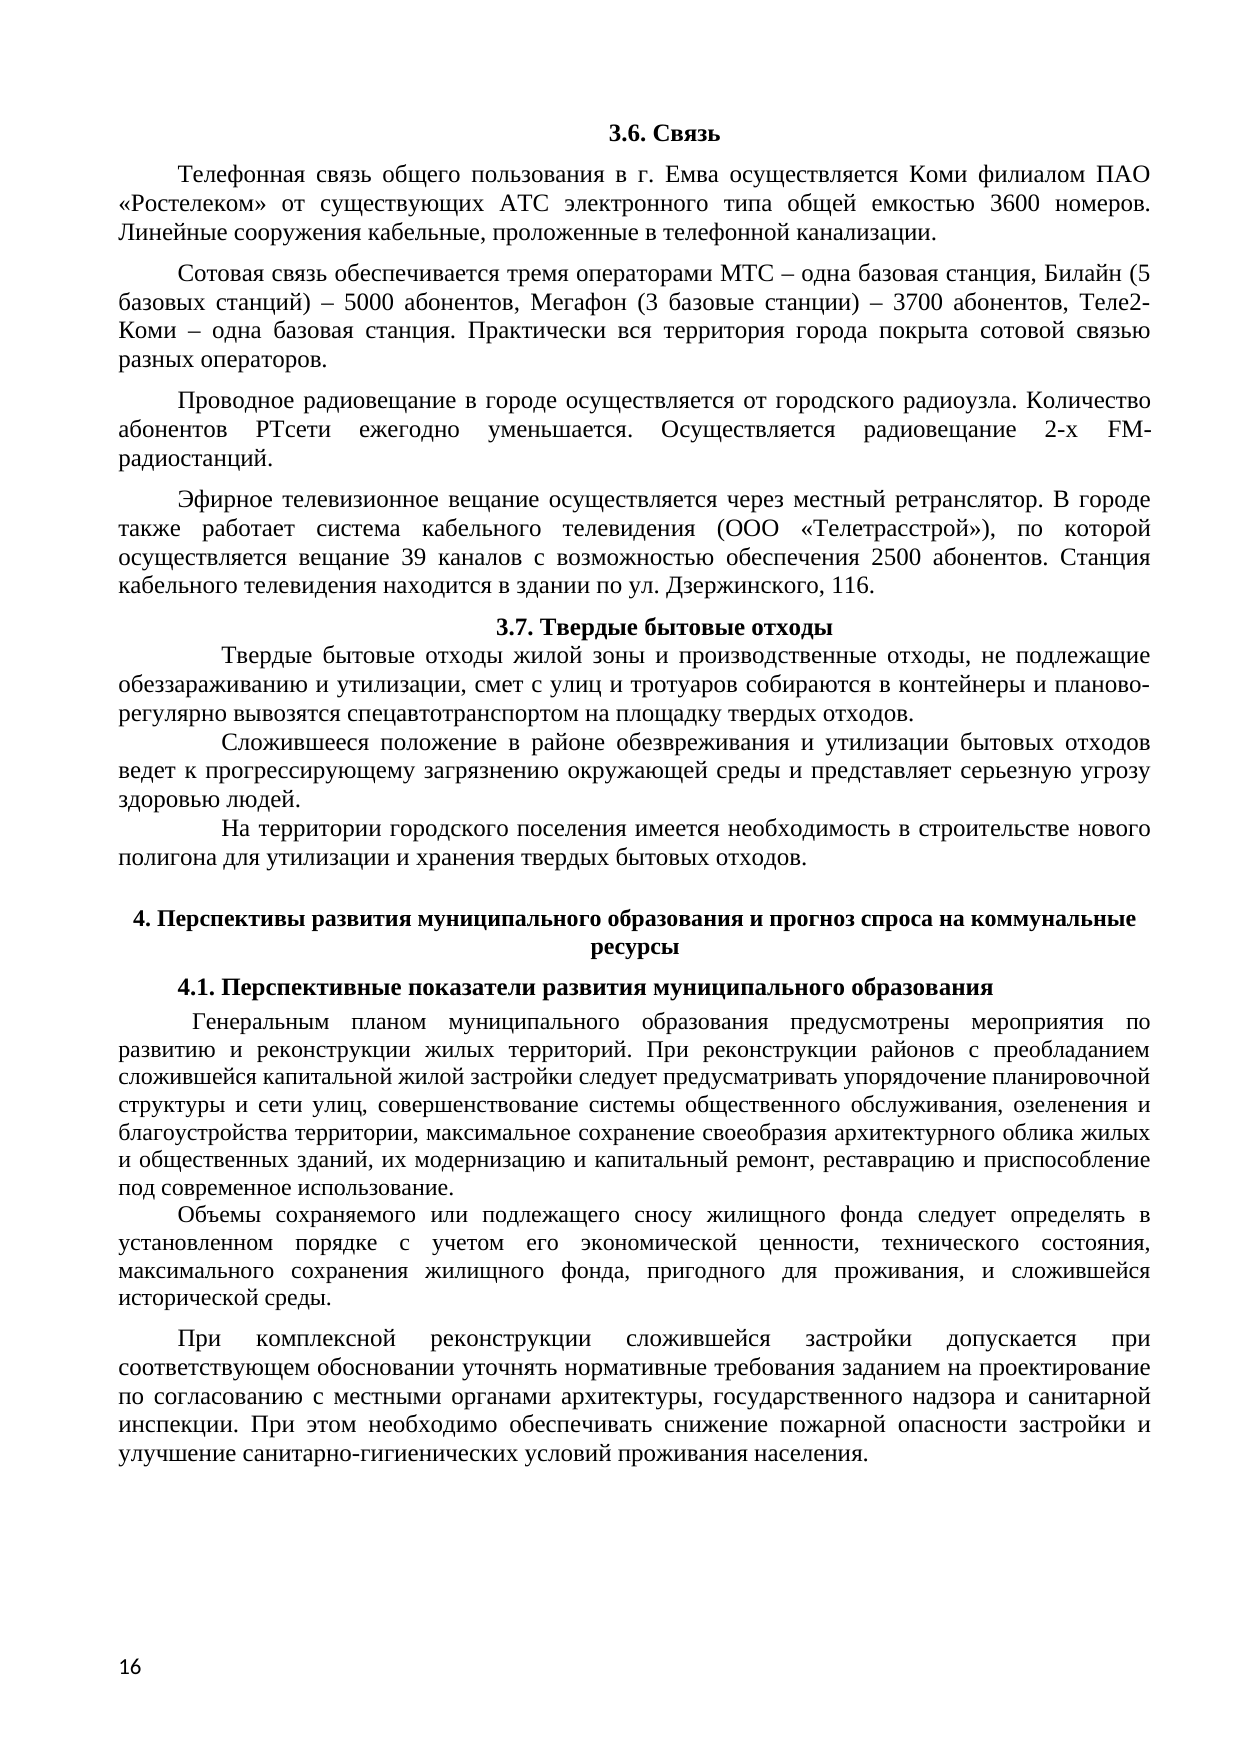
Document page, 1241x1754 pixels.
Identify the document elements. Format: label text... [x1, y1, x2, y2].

text 3.6. Связь [118, 118, 1152, 147]
list Твердые бытовые отходы жилой зоны и производственные отходы, не подлежащие обеззараживанию и утилизации, смет с улиц и тротуаров собираются в контейнеры и планово-регулярно вывозятся спецавтотранспортом на площадку твердых отходов. [118, 641, 1152, 727]
text Объемы сохраняемого или подлежащего сносу жилищного фонда следует определять в установленном порядке с учетом его экономической ценности, технического состояния, максимального сохранения жилищного фонда, пригодного для проживания, и сложившейся исторической среды. [118, 1200, 1152, 1311]
text При комплексной реконструкции сложившейся застройки допускается при соответствующем обосновании уточнять нормативные требования заданием на проектирование по согласованию с местными органами архитектуры, государственного надзора и санитарной инспекции. При этом необходимо обеспечивать снижение пожарной опасности застройки и улучшение санитарно-гигиенических условий проживания населения. [118, 1323, 1152, 1467]
text Генеральным планом муниципального образования предусмотрены мероприятия по развитию и реконструкции жилых территорий. При реконструкции районов с преобладанием сложившейся капитальной жилой застройки следует предусматривать упорядочение планировочной структуры и сети улиц, совершенствование системы общественного обслуживания, озеленения и благоустройства территории, максимальное сохранение своеобразия архитектурного облика жилых и общественных зданий, их модернизацию и капитальный ремонт, реставрацию и приспособление под современное использование. [118, 1007, 1152, 1200]
list На территории городского поселения имеется необходимость в строительстве нового полигона для утилизации и хранения твердых бытовых отходов. [118, 813, 1152, 871]
text Телефонная связь общего пользования в г. Емва осуществляется Коми филиалом ПАО «Ростелеком» от существующих АТС электронного типа общей емкостью 3600 номеров. Линейные сооружения кабельные, проложенные в телефонной канализации. [118, 159, 1152, 246]
text Сотовая связь обеспечивается тремя операторами МТС – одна базовая станция, Билайн (5 базовых станций) – 5000 абонентов, Мегафон (3 базовые станции) – 3700 абонентов, Теле2-Коми – одна базовая станция. Практически вся территория города покрыта сотовой связью разных операторов. [118, 258, 1152, 373]
text Эфирное телевизионное вещание осуществляется через местный ретранслятор. В городе также работает система кабельного телевидения (ООО «Телетрасстрой»), по которой осуществляется вещание 39 каналов с возможностью обеспечения 2500 абонентов. Станция кабельного телевидения находится в здании по ул. Дзержинского, 116. [118, 484, 1152, 599]
list Сложившееся положение в районе обезвреживания и утилизации бытовых отходов ведет к прогрессирующему загрязнению окружающей среды и представляет серьезную угрозу здоровью людей. [118, 727, 1152, 813]
text 4.1. Перспективные показатели развития муниципального образования [118, 972, 1152, 1001]
text 4. Перспективы развития муниципального образования и прогноз спроса на коммунальные ресурсы [118, 904, 1152, 960]
text Проводное радиовещание в городе осуществляется от городского радиоузла. Количество абонентов РТсети ежегодно уменьшается. Осуществляется радиовещание 2-х FM-радиостанций. [118, 386, 1152, 472]
list Твердые бытовые отходы [177, 612, 1152, 641]
